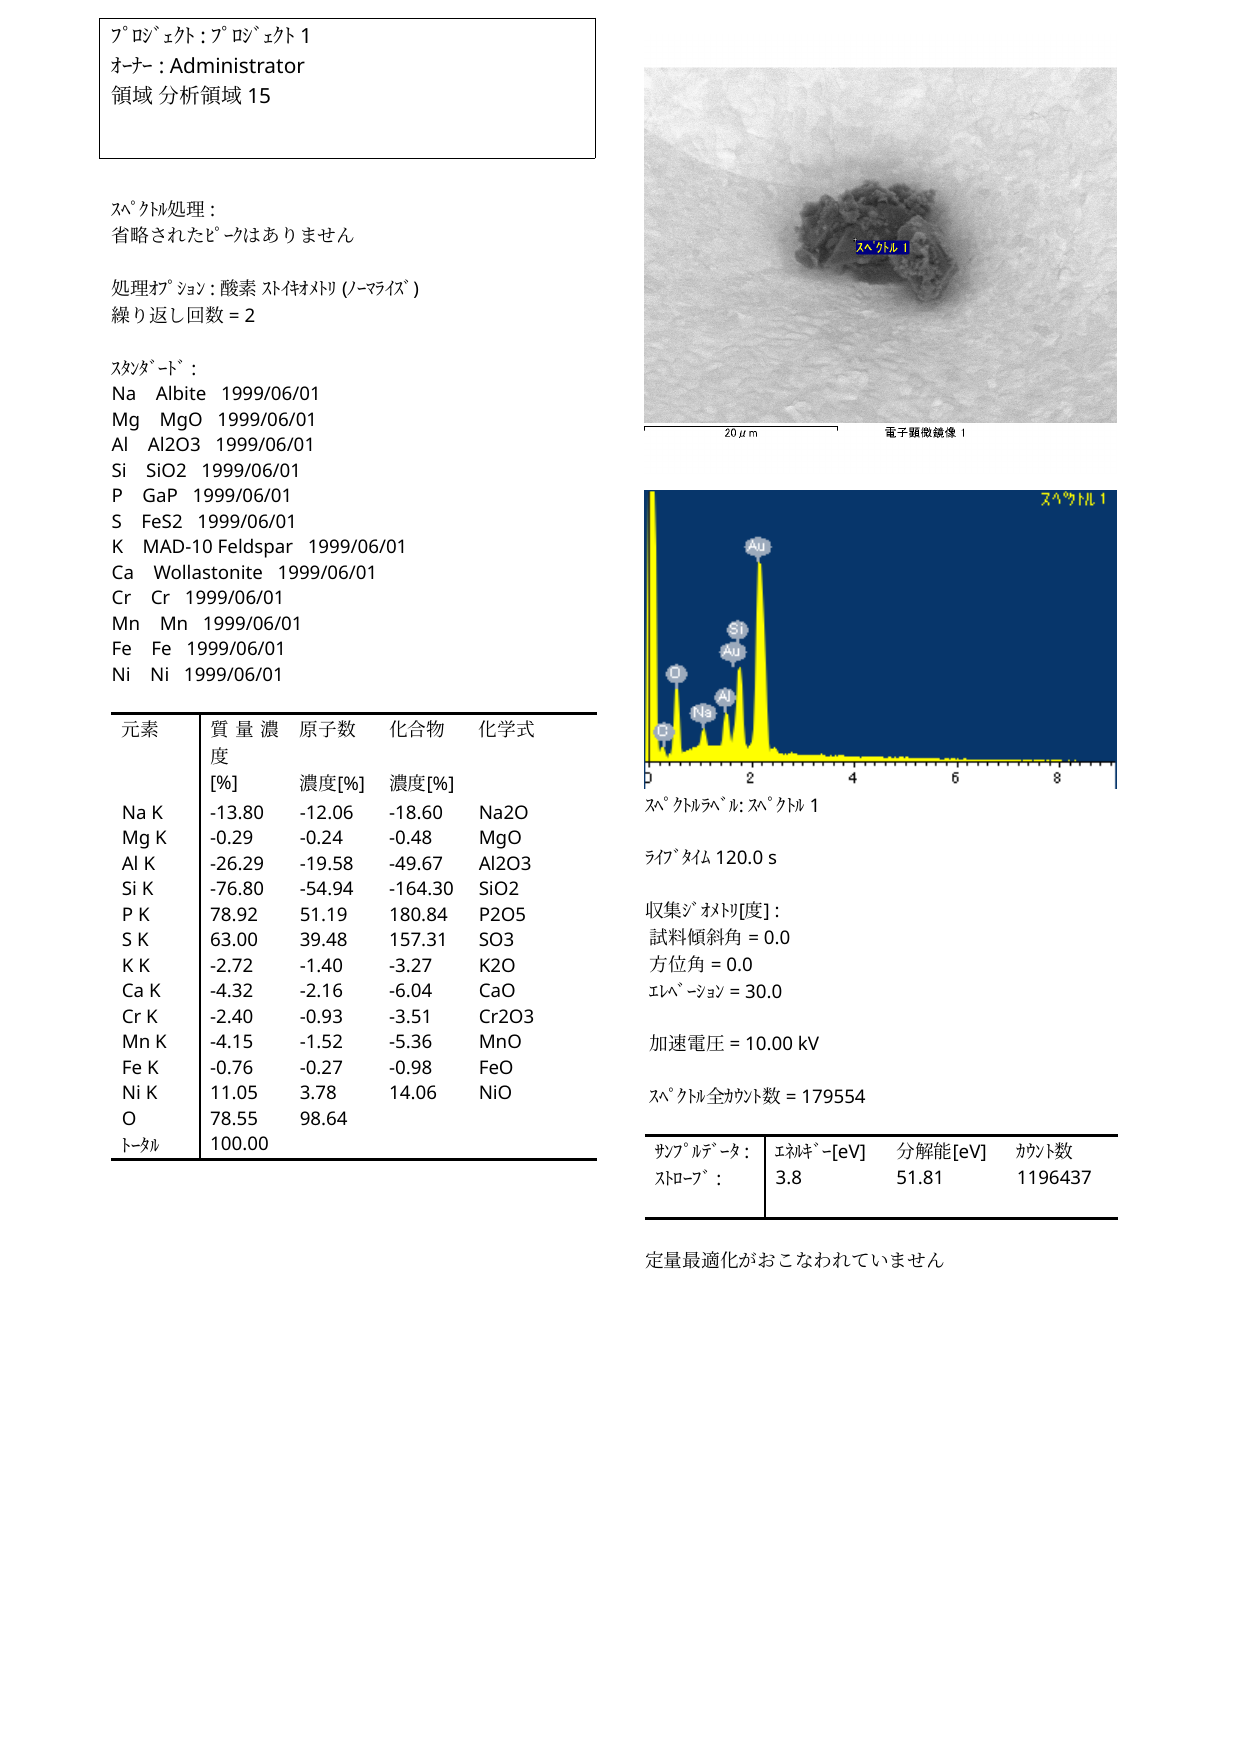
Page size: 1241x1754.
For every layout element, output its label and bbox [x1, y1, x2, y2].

picture [644, 490, 1117, 789]
picture [644, 34, 1117, 474]
